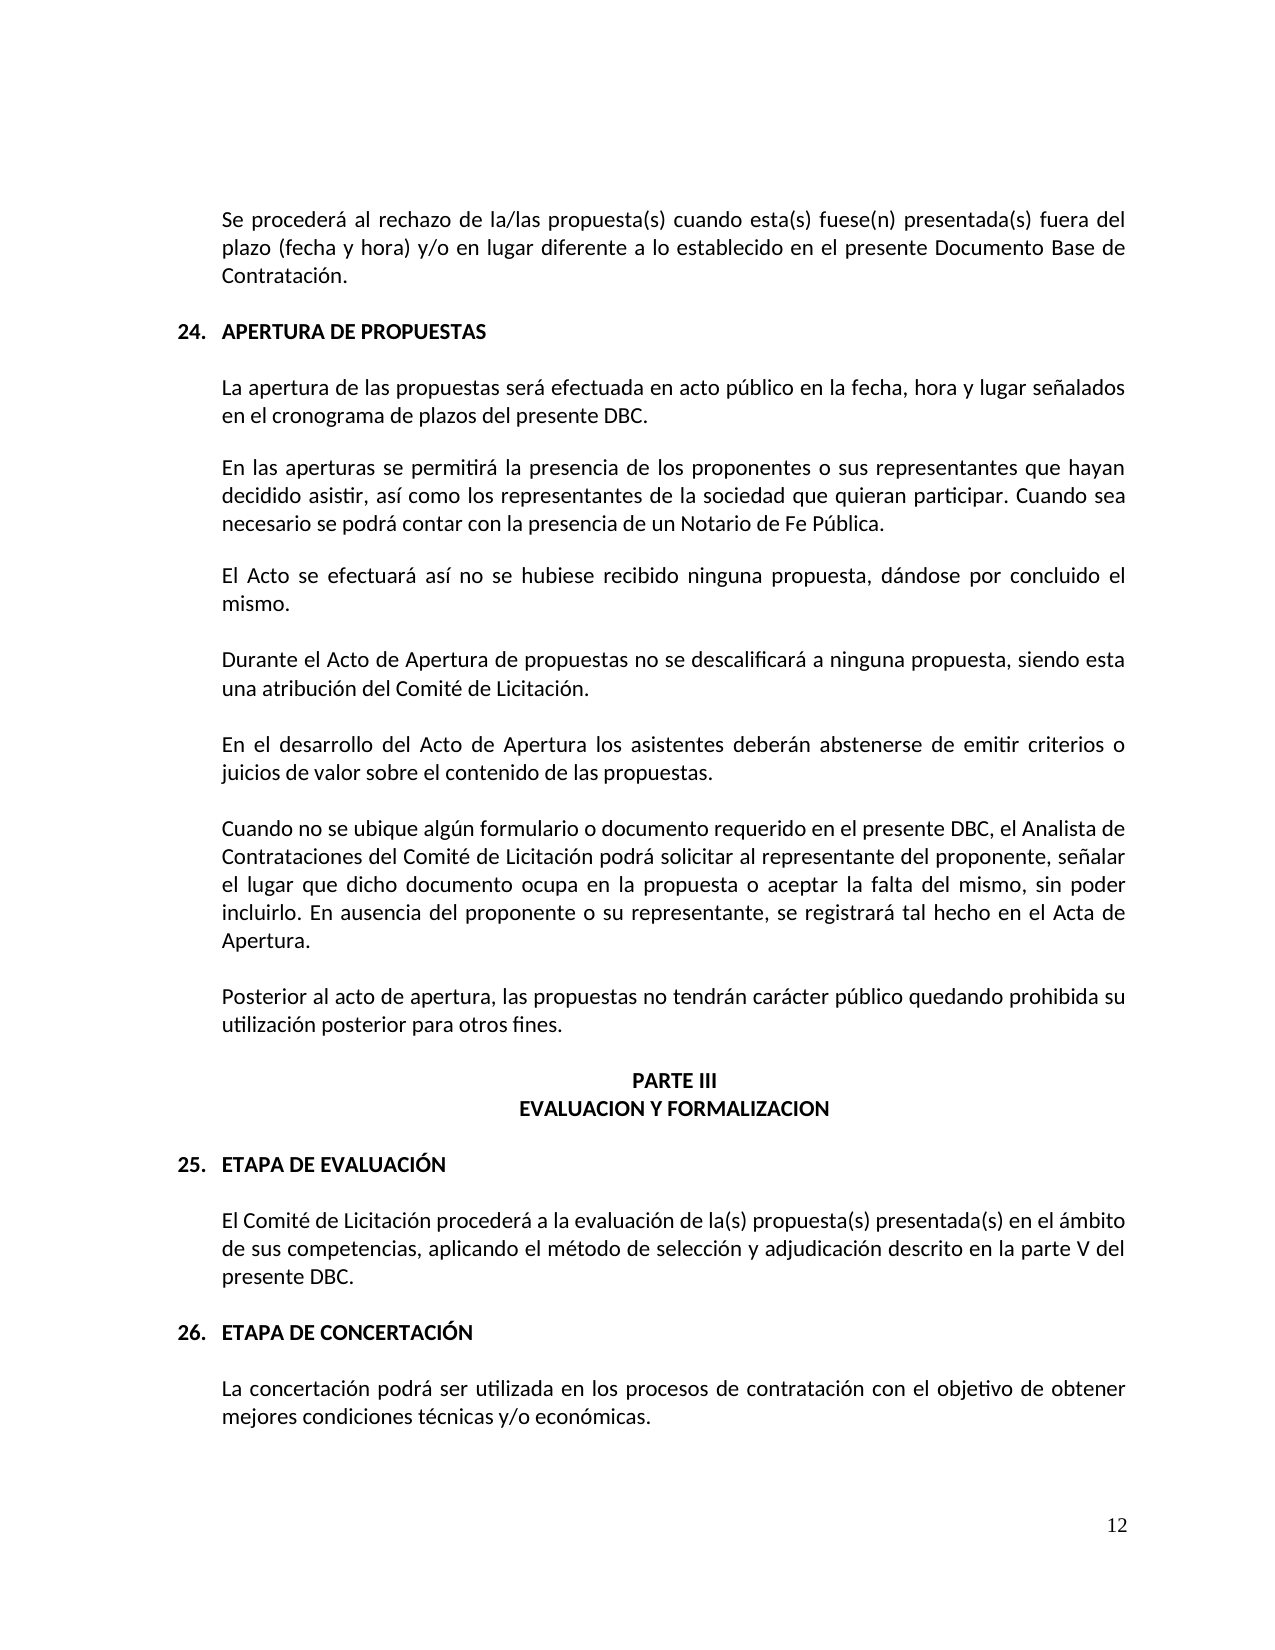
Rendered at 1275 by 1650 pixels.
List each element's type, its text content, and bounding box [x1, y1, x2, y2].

list APERTURA DE PROPUESTAS [177, 317, 1127, 345]
text Cuando no se ubique algún formulario o documento requerido en el presente DBC, el Analista de Contrataciones del Comité de Licitación podrá solicitar al representante del proponente, señalar el lugar que dicho documento ocupa en la propuesta o aceptar la falta del mismo, sin poder incluirlo. En ausencia del proponente o su representante, se registrará tal hecho en el Acta de Apertura. [222, 814, 1127, 954]
text Posterior al acto de apertura, las propuestas no tendrán carácter público quedando prohibida su utilización posterior para otros fines. [222, 982, 1127, 1038]
text EVALUACION Y FORMALIZACION [222, 1094, 1127, 1122]
text El Acto se efectuará así no se hubiese recibido ninguna propuesta, dándose por concluido el mismo. [222, 562, 1127, 618]
text PARTE III [222, 1066, 1127, 1094]
text El Comité de Licitación procederá a la evaluación de la(s) propuesta(s) presentada(s) en el ámbito de sus competencias, aplicando el método de selección y adjudicación descrito en la parte V del presente DBC. [222, 1206, 1127, 1290]
text Durante el Acto de Apertura de propuestas no se descalificará a ninguna propuesta, siendo esta una atribución del Comité de Licitación. [222, 646, 1127, 702]
text Se procederá al rechazo de la/las propuesta(s) cuando esta(s) fuese(n) presentada(s) fuera del plazo (fecha y hora) y/o en lugar diferente a lo establecido en el presente Documento Base de Contratación. [222, 205, 1127, 289]
text La apertura de las propuestas será efectuada en acto público en la fecha, hora y lugar señalados en el cronograma de plazos del presente DBC. [222, 373, 1127, 429]
list ETAPA DE CONCERTACIÓN [177, 1318, 1127, 1346]
text En las aperturas se permitirá la presencia de los proponentes o sus representantes que hayan decidido asistir, así como los representantes de la sociedad que quieran participar. Cuando sea necesario se podrá contar con la presencia de un Notario de Fe Pública. [222, 453, 1127, 537]
text La concertación podrá ser utilizada en los procesos de contratación con el objetivo de obtener mejores condiciones técnicas y/o económicas. [222, 1374, 1127, 1430]
list ETAPA DE EVALUACIÓN [177, 1150, 1127, 1178]
text En el desarrollo del Acto de Apertura los asistentes deberán abstenerse de emitir criterios o juicios de valor sobre el contenido de las propuestas. [222, 730, 1127, 786]
